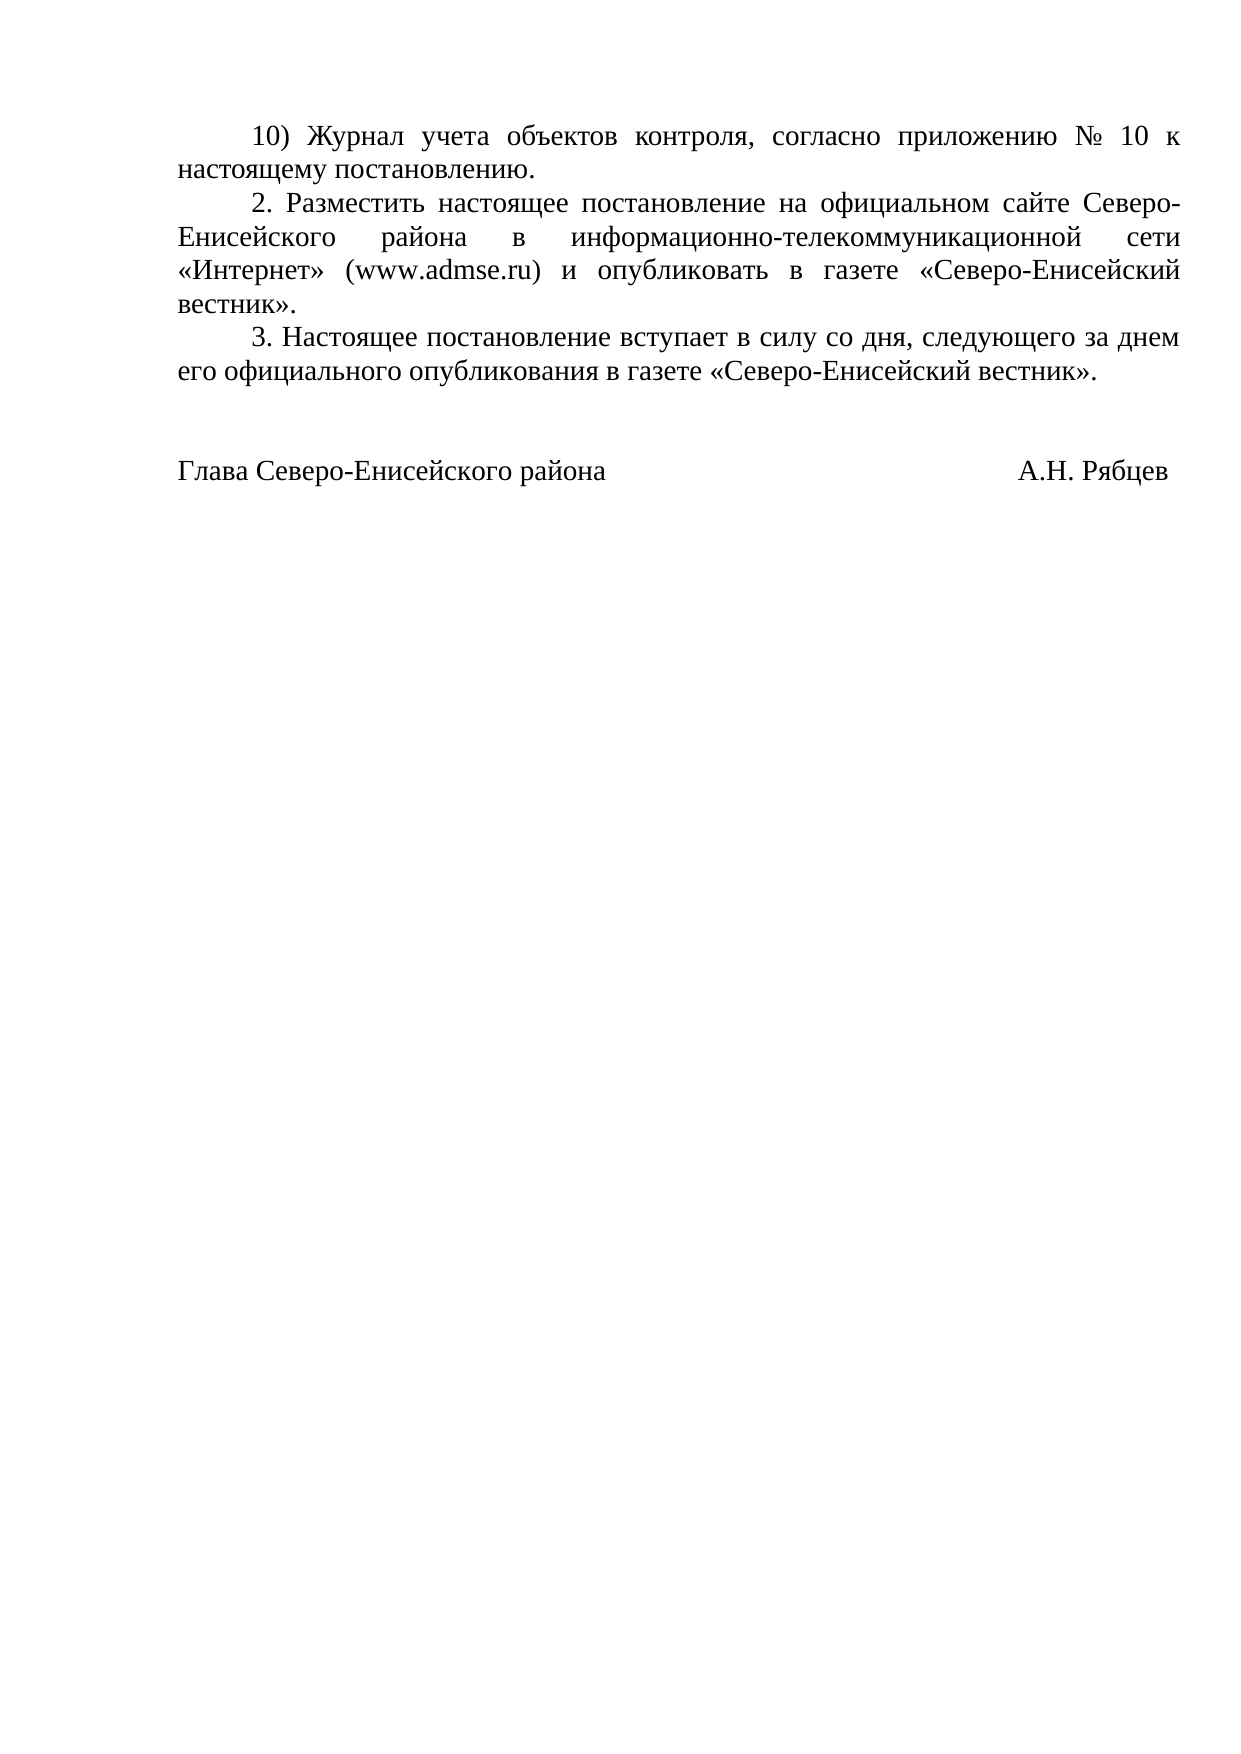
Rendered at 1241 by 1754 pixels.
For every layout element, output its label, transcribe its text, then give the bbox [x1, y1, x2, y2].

text 3. Настоящее постановление вступает в силу со дня, следующего за днем его официального опубликования в газете «Северо-Енисейский вестник». [177, 319, 1181, 386]
text Глава Северо-Енисейского района А.Н. Рябцев [177, 453, 1181, 487]
text 2. Разместить настоящее постановление на официальном сайте Северо-Енисейского района в информационно-телекоммуникационной сети «Интернет» (www.admse.ru) и опубликовать в газете «Северо-Енисейский вестник». [177, 185, 1181, 319]
text 10) Журнал учета объектов контроля, согласно приложению № 10 к настоящему постановлению. [177, 118, 1181, 185]
